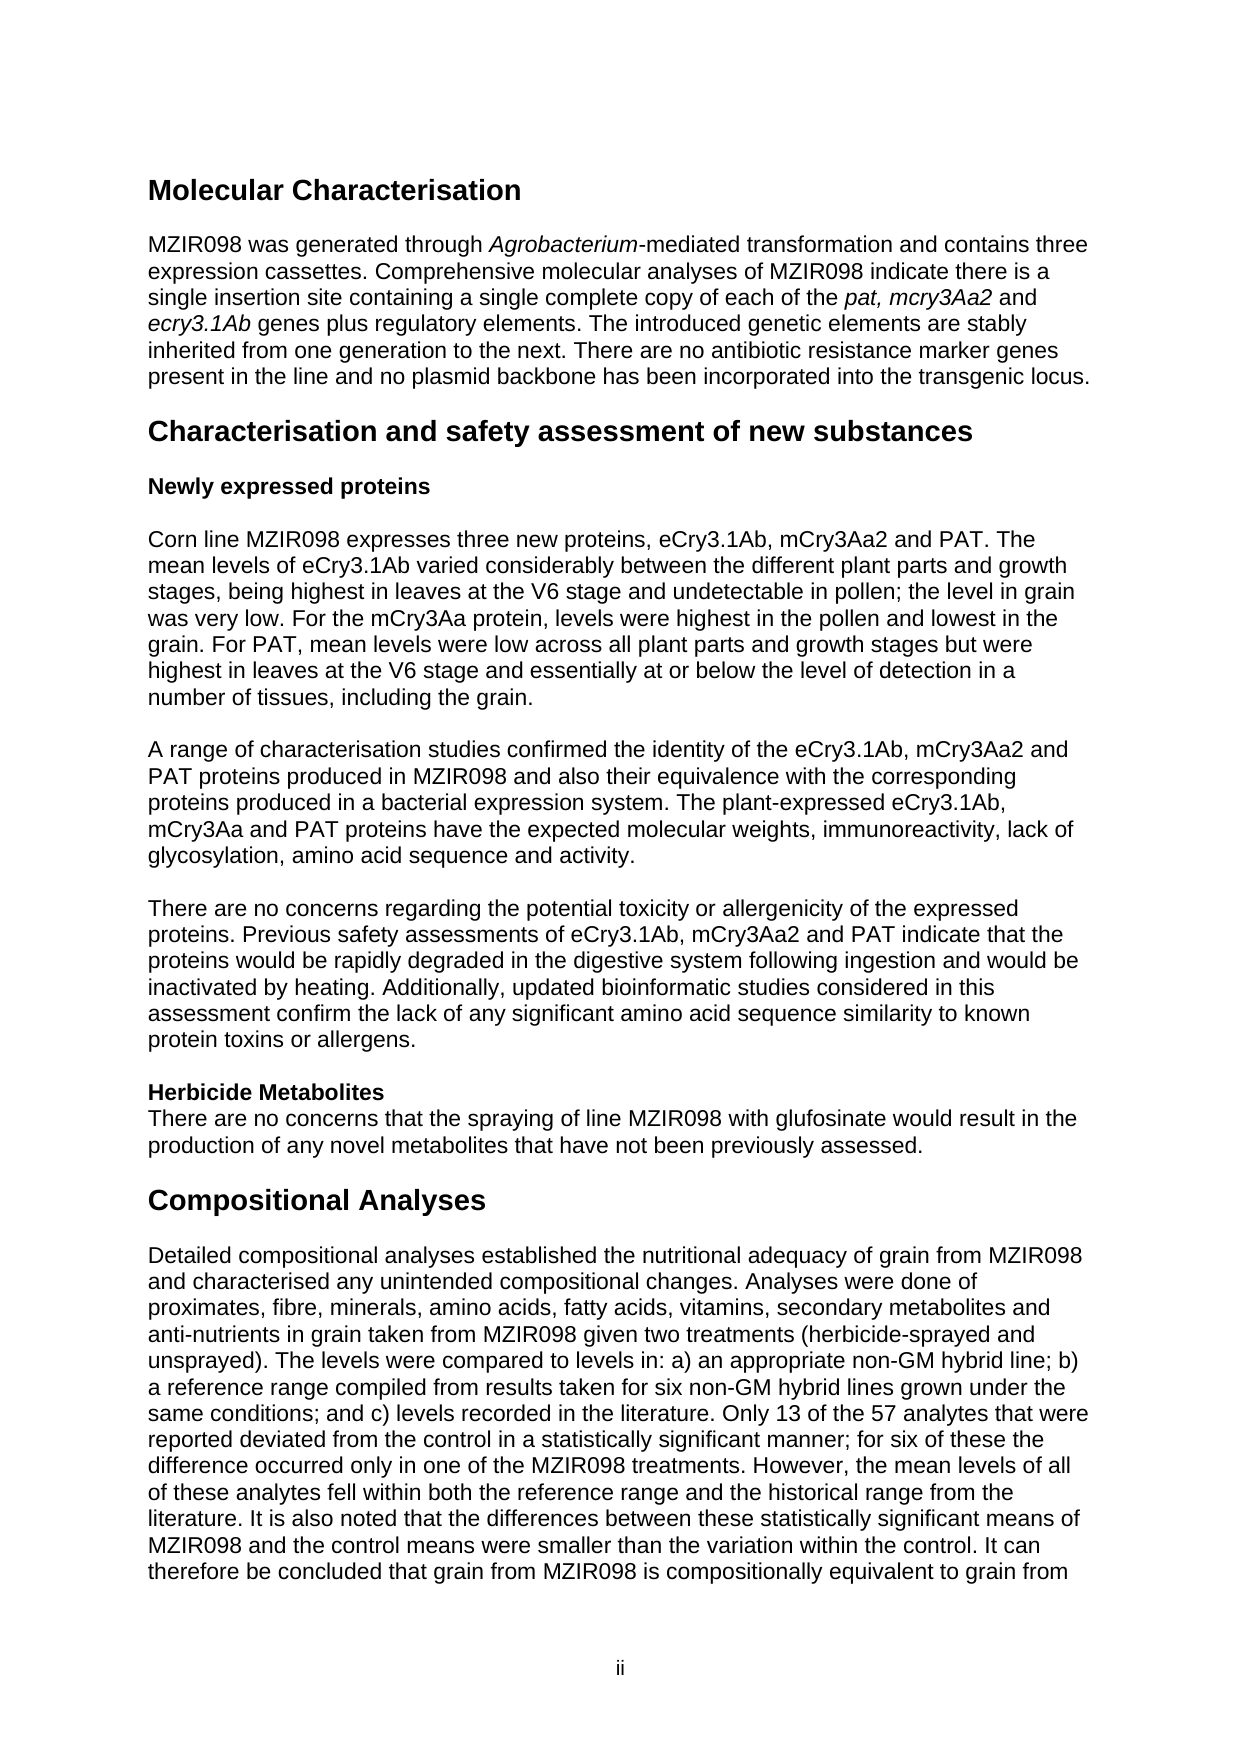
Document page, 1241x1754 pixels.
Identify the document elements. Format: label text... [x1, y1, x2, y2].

subtitle Characterisation and safety assessment of new substances [148, 414, 1092, 448]
text There are no concerns regarding the potential toxicity or allergenicity of the expressed proteins. Previous safety assessments of eCry3.1Ab, mCry3Aa2 and PAT indicate that the proteins would be rapidly degraded in the digestive system following ingestion and would be inactivated by heating. Additionally, updated bioinformatic studies considered in this assessment confirm the lack of any significant amino acid sequence similarity to known protein toxins or allergens. [148, 894, 1092, 1053]
text A range of characterisation studies confirmed the identity of the eCry3.1Ab, mCry3Aa2 and PAT proteins produced in MZIR098 and also their equivalence with the corresponding proteins produced in a bacterial expression system. The plant-expressed eCry3.1Ab, mCry3Aa and PAT proteins have the expected molecular weights, immunoreactivity, lack of glycosylation, amino acid sequence and activity. [148, 736, 1092, 868]
text Corn line MZIR098 expresses three new proteins, eCry3.1Ab, mCry3Aa2 and PAT. The mean levels of eCry3.1Ab varied considerably between the different plant parts and growth stages, being highest in leaves at the V6 stage and undetectable in pollen; the level in grain was very low. For the mCry3Aa protein, levels were highest in the pollen and lowest in the grain. For PAT, mean levels were low across all plant parts and growth stages but were highest in leaves at the V6 stage and essentially at or below the level of detection in a number of tissues, including the grain. [148, 526, 1092, 710]
subtitle Compositional Analyses [148, 1183, 1092, 1217]
subtitle Molecular Characterisation [148, 173, 1092, 206]
text There are no concerns that the spraying of line MZIR098 with glufosinate would result in the production of any novel metabolites that have not been previously assessed. [148, 1105, 1092, 1158]
text Herbicide Metabolites [148, 1079, 1092, 1105]
text Newly expressed proteins [148, 473, 1092, 499]
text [148, 1242, 1092, 1584]
text MZIR098 was generated through Agrobacterium-mediated transformation and contains three expression cassettes. Comprehensive molecular analyses of MZIR098 indicate there is a single insertion site containing a single complete copy of each of the pat, mcry3Aa2 and ecry3.1Ab genes plus regulatory elements. The introduced genetic elements are stably inherited from one generation to the next. There are no antibiotic resistance marker genes present in the line and no plasmid backbone has been incorporated into the transgenic locus. [148, 231, 1092, 389]
